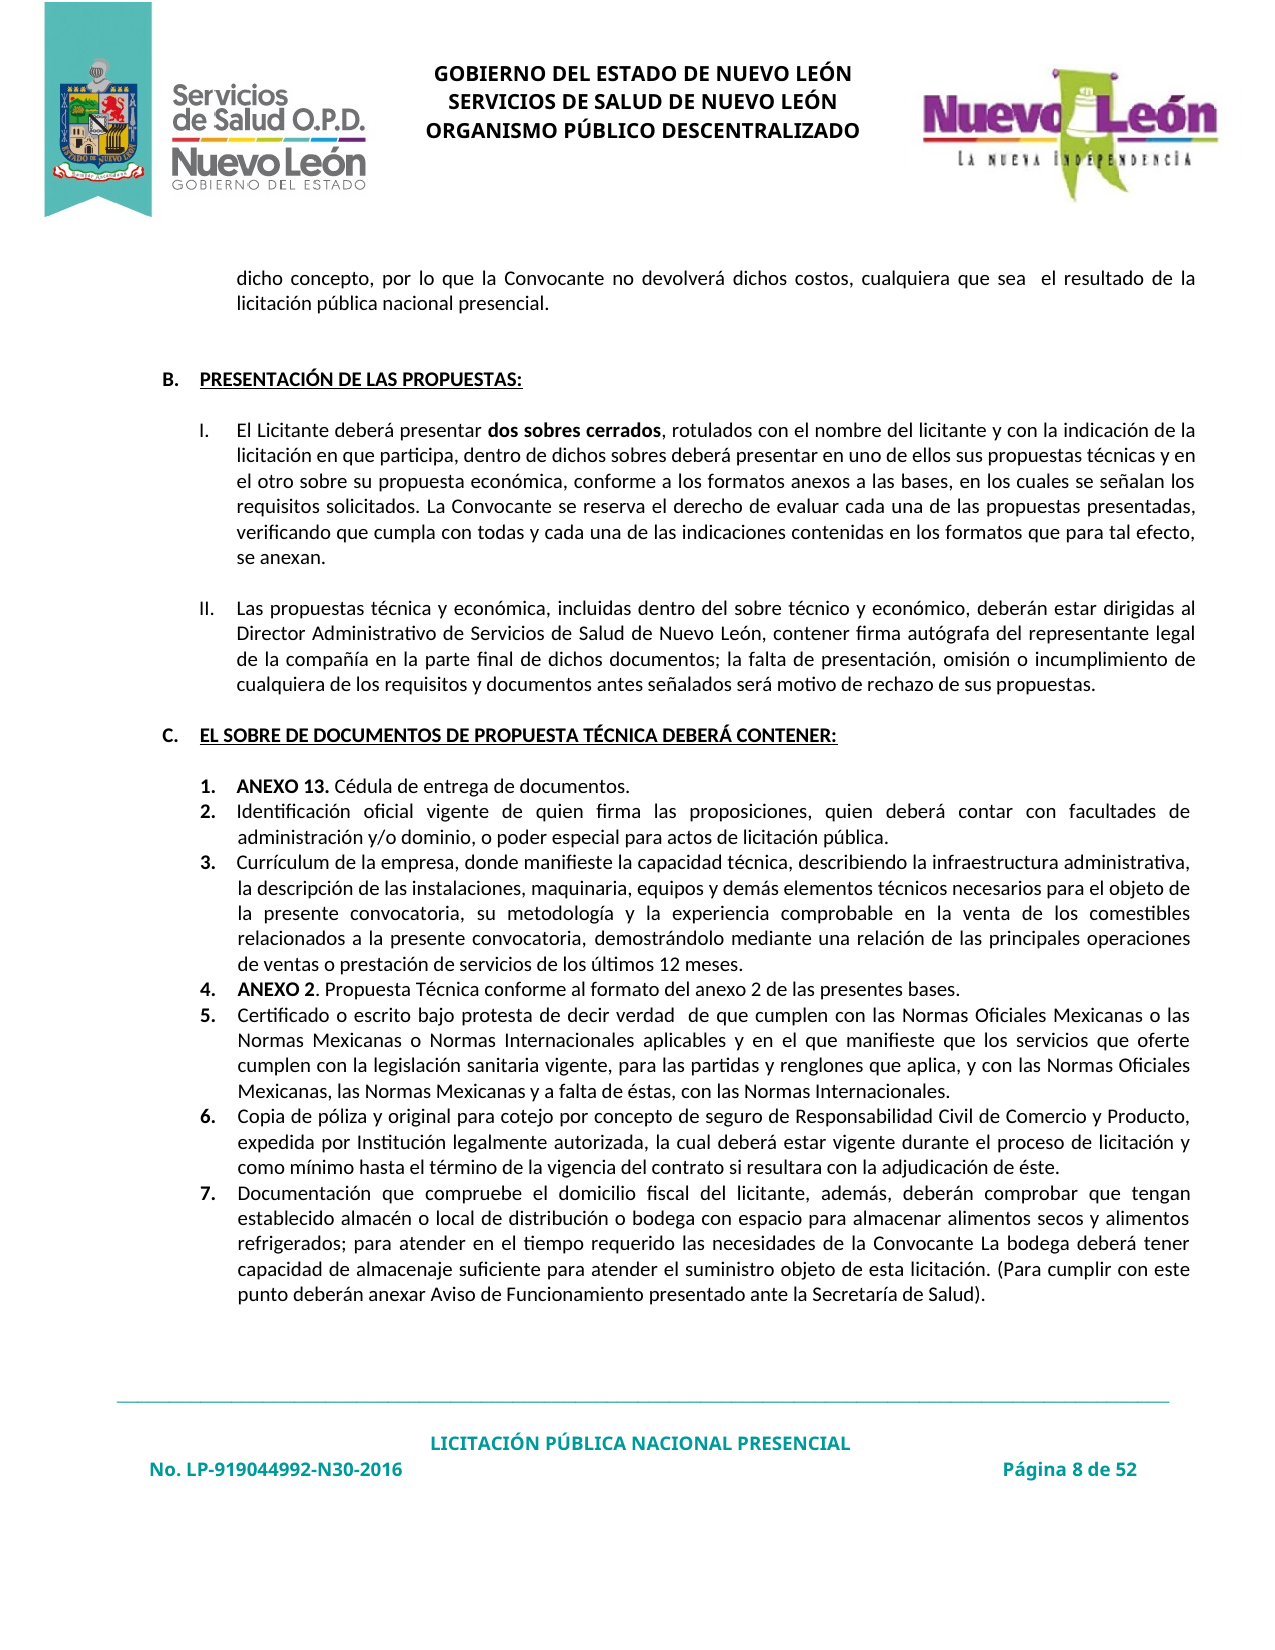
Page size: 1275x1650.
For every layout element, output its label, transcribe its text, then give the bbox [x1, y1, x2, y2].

list Copia de póliza y original para cotejo por concepto de seguro de Responsabilidad Civil de Comercio y Producto, expedida por Institución legalmente autorizada, la cual deberá estar vigente durante el proceso de licitación y como mínimo hasta el término de la vigencia del contrato si resultara con la adjudicación de éste. [200, 1103, 1192, 1180]
list ANEXO 13. Cédula de entrega de documentos. [200, 773, 1192, 798]
list Las propuestas técnica y económica, incluidas dentro del sobre técnico y económico, deberán estar dirigidas al Director Administrativo de Servicios de Salud de Nuevo León, contener firma autógrafa del representante legal de la compañía en la parte final de dichos documentos; la falta de presentación, omisión o incumplimiento de cualquiera de los requisitos y documentos antes señalados será motivo de rechazo de sus propuestas. [199, 595, 1197, 697]
picture [15, 2, 1249, 229]
list El Licitante deberá presentar dos sobres cerrados, rotulados con el nombre del licitante y con la indicación de la licitación en que participa, dentro de dichos sobres deberá presentar en uno de ellos sus propuestas técnicas y en el otro sobre su propuesta económica, conforme a los formatos anexos a las bases, en los cuales se señalan los requisitos solicitados. La Convocante se reserva el derecho de evaluar cada una de las propuestas presentadas, verificando que cumpla con todas y cada una de las indicaciones contenidas en los formatos que para tal efecto, se anexan. [199, 417, 1197, 570]
list ANEXO 2. Propuesta Técnica conforme al formato del anexo 2 de las presentes bases. [200, 976, 1192, 1002]
list EL SOBRE DE DOCUMENTOS DE PROPUESTA TÉCNICA DEBERÁ CONTENER: [162, 722, 1192, 748]
list Certificado o escrito bajo protesta de decir verdad de que cumplen con las Normas Oficiales Mexicanas o las Normas Mexicanas o Normas Internacionales aplicables y en el que manifieste que los servicios que oferte cumplen con la legislación sanitaria vigente, para las partidas y renglones que aplica, y con las Normas Oficiales Mexicanas, las Normas Mexicanas y a falta de éstas, con las Normas Internacionales. [200, 1002, 1192, 1103]
list Documentación que compruebe el domicilio fiscal del licitante, además, deberán comprobar que tengan establecido almacén o local de distribución o bodega con espacio para almacenar alimentos secos y alimentos refrigerados; para atender en el tiempo requerido las necesidades de la Convocante La bodega deberá tener capacidad de almacenaje suficiente para atender el suministro objeto de esta licitación. (Para cumplir con este punto deberán anexar Aviso de Funcionamiento presentado ante la Secretaría de Salud). [200, 1180, 1192, 1307]
list Currículum de la empresa, donde manifieste la capacidad técnica, describiendo la infraestructura administrativa, la descripción de las instalaciones, maquinaria, equipos y demás elementos técnicos necesarios para el objeto de la presente convocatoria, su metodología y la experiencia comprobable en la venta de los comestibles relacionados a la presente convocatoria, demostrándolo mediante una relación de las principales operaciones de ventas o prestación de servicios de los últimos 12 meses. [200, 849, 1192, 976]
list PRESENTACIÓN DE LAS PROPUESTAS: [162, 366, 1197, 392]
list Identificación oficial vigente de quien firma las proposiciones, quien deberá contar con facultades de administración y/o dominio, o poder especial para actos de licitación pública. [200, 798, 1192, 849]
